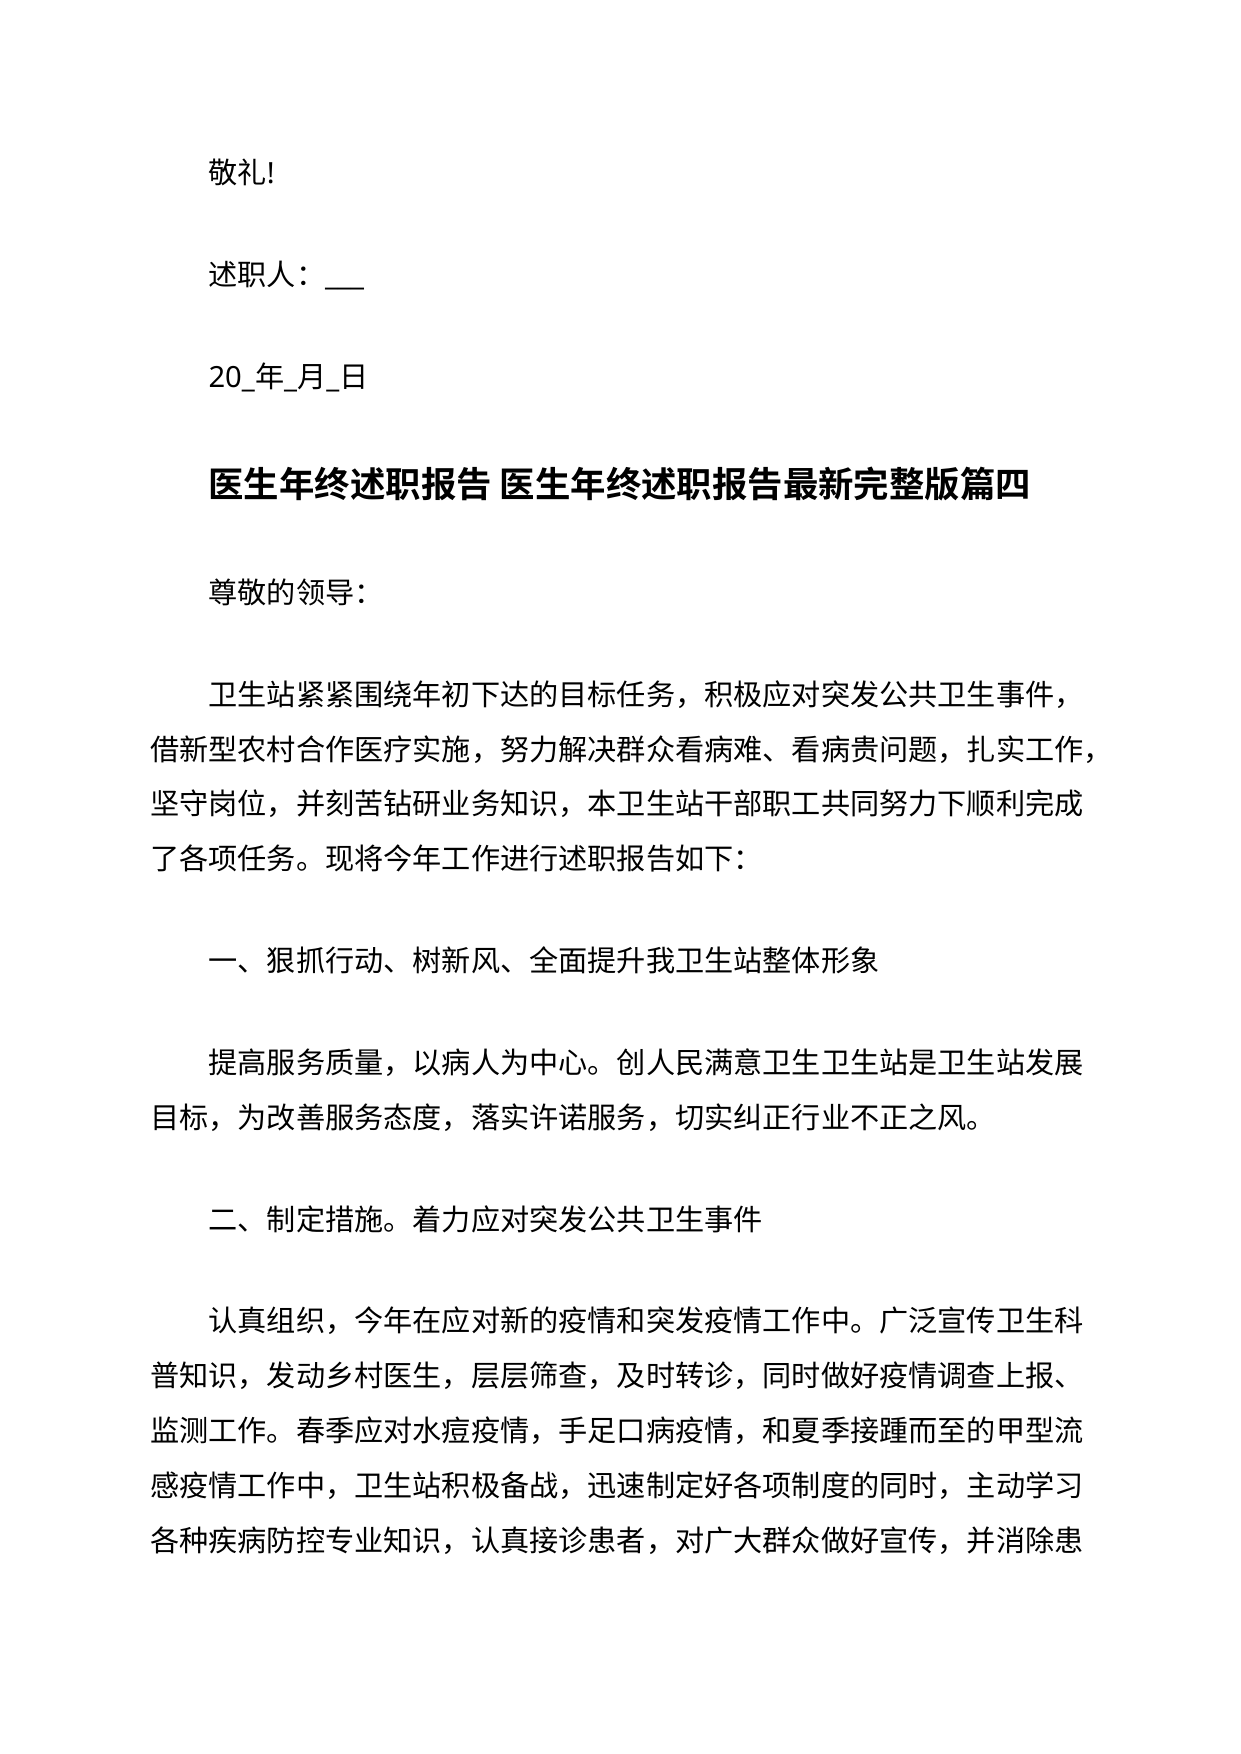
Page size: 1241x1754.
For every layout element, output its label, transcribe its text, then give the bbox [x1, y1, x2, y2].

text 尊敬的领导： [150, 569, 1090, 612]
text 一、狠抓行动、树新风、全面提升我卫生站整体形象 [150, 938, 1090, 980]
text 二、制定措施。着力应对突发公共卫生事件 [150, 1196, 1090, 1238]
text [150, 1298, 1090, 1560]
text 卫生站紧紧围绕年初下达的目标任务，积极应对突发公共卫生事件，借新型农村合作医疗实施，努力解决群众看病难、看病贵问题，扎实工作，坚守岗位，并刻苦钻研业务知识，本卫生站干部职工共同努力下顺利完成了各项任务。现将今年工作进行述职报告如下： [150, 671, 1090, 878]
text 医生年终述职报告 医生年终述职报告最新完整版篇四 [150, 456, 1090, 507]
text 提高服务质量，以病人为中心。创人民满意卫生卫生站是卫生站发展目标，为改善服务态度，落实许诺服务，切实纠正行业不正之风。 [150, 1039, 1090, 1137]
text 20_年_月_日 [150, 354, 1090, 396]
text 述职人：___ [150, 252, 1090, 294]
text 敬礼! [150, 150, 1090, 192]
